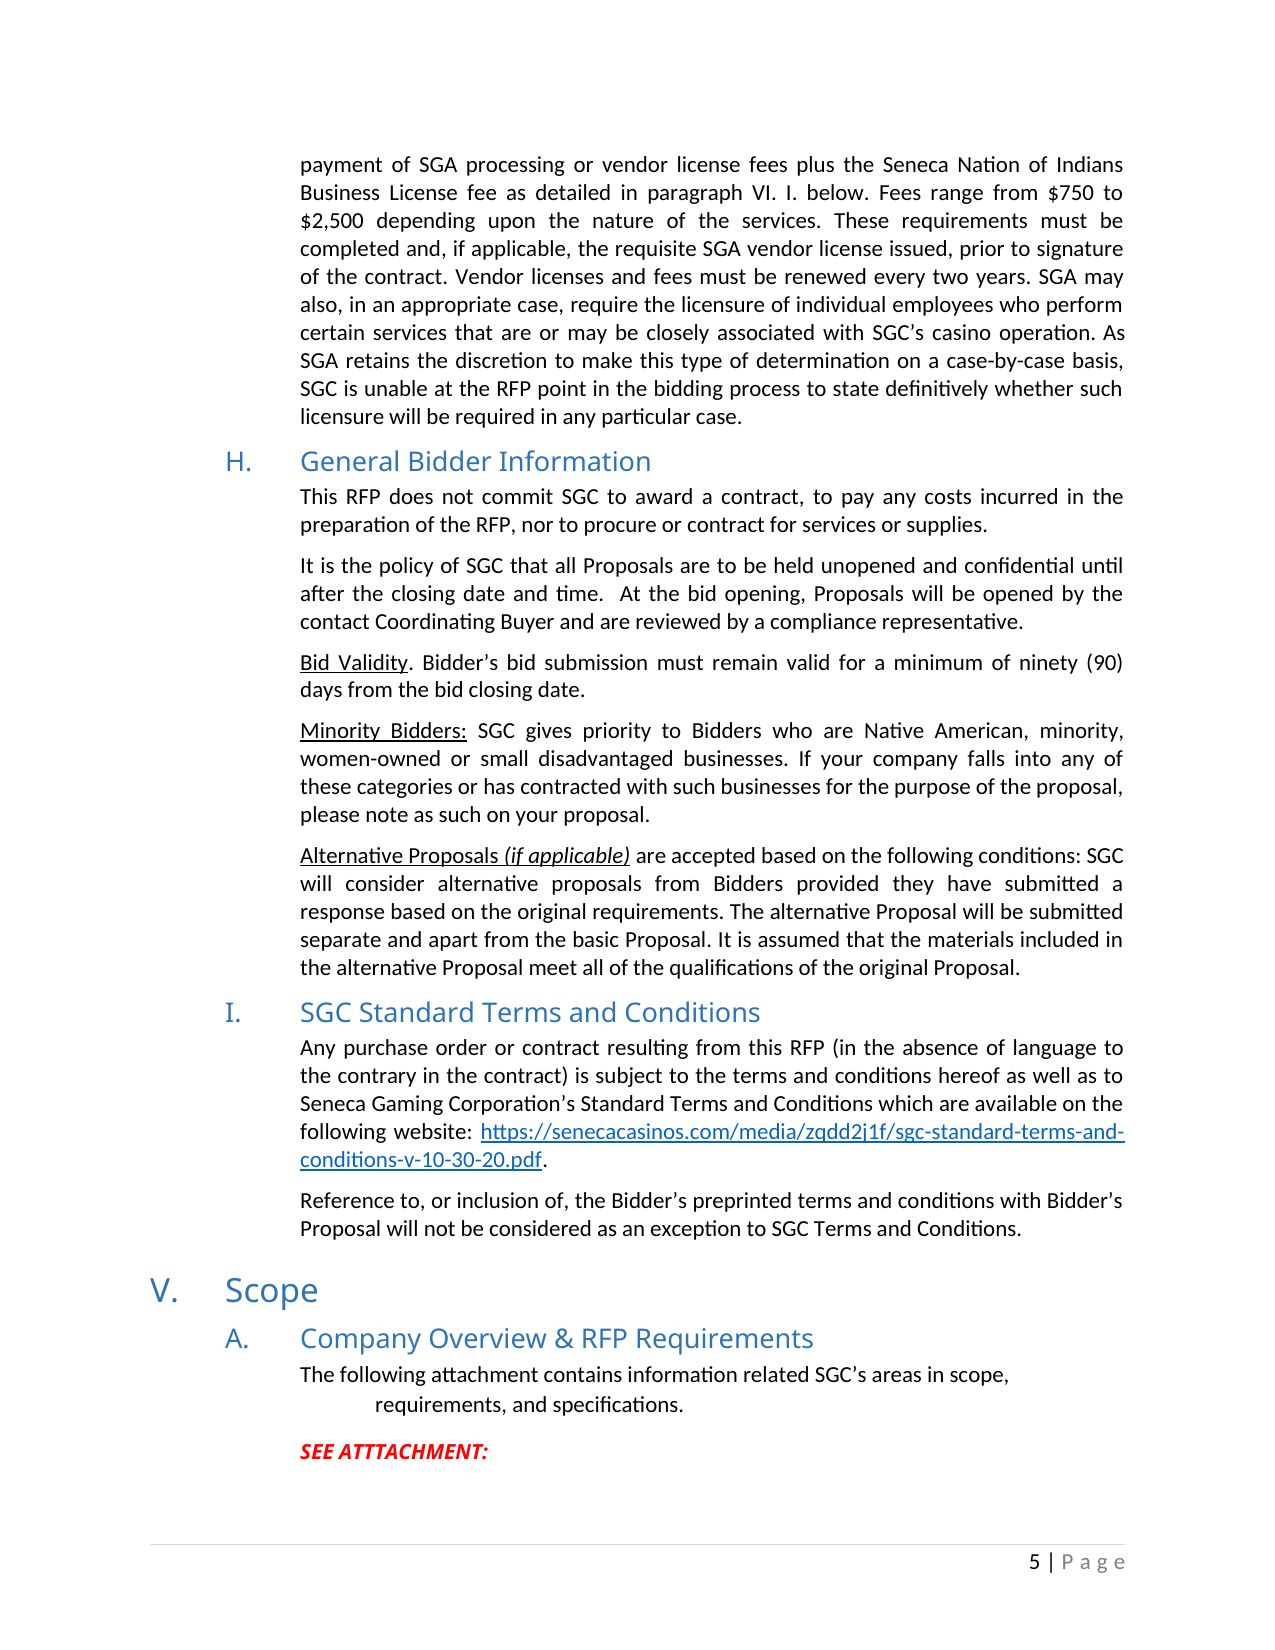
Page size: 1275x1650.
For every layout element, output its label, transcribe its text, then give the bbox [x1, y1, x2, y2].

subtitle Company Overview & RFP Requirements [225, 1320, 1125, 1357]
text SEE ATTTACHMENT: [150, 1437, 1125, 1466]
text The following attachment contains information related SGC’s areas in scope, requirements, and specifications. [150, 1360, 1125, 1418]
text This RFP does not commit SGC to award a contract, to pay any costs incurred in the preparation of the RFP, nor to procure or contract for services or supplies. [300, 482, 1125, 538]
text Minority Bidders: SGC gives priority to Bidders who are Native American, minority, women-owned or small disadvantaged businesses. If your company falls into any of these categories or has contracted with such businesses for the purpose of the proposal, please note as such on your proposal. [300, 716, 1125, 828]
text It is the policy of SGC that all Proposals are to be held unopened and confidential until after the closing date and time. At the bid opening, Proposals will be opened by the contact Coordinating Buyer and are reviewed by a compliance representative. [300, 551, 1125, 635]
text Any purchase order or contract resulting from this RFP (in the absence of language to the contrary in the contract) is subject to the terms and conditions hereof as well as to Seneca Gaming Corporation’s Standard Terms and Conditions which are available on the following website: https://senecacasinos.com/media/zqdd2j1f/sgc-standard-terms-and-conditions-v-10-30-20.pdf. [300, 1033, 1125, 1173]
subtitle SGC Standard Terms and Conditions [225, 993, 1125, 1030]
text Bid Validity. Bidder’s bid submission must remain valid for a minimum of ninety (90) days from the bid closing date. [300, 648, 1125, 704]
text Reference to, or inclusion of, the Bidder’s preprinted terms and conditions with Bidder’s Proposal will not be considered as an exception to SGC Terms and Conditions. [300, 1186, 1125, 1242]
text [300, 150, 1125, 430]
subtitle General Bidder Information [225, 443, 1125, 479]
subtitle Scope [150, 1267, 1125, 1312]
text Alternative Proposals (if applicable) are accepted based on the following conditions: SGC will consider alternative proposals from Bidders provided they have submitted a response based on the original requirements. The alternative Proposal will be submitted separate and apart from the basic Proposal. It is assumed that the materials included in the alternative Proposal meet all of the qualifications of the original Proposal. [300, 841, 1125, 981]
